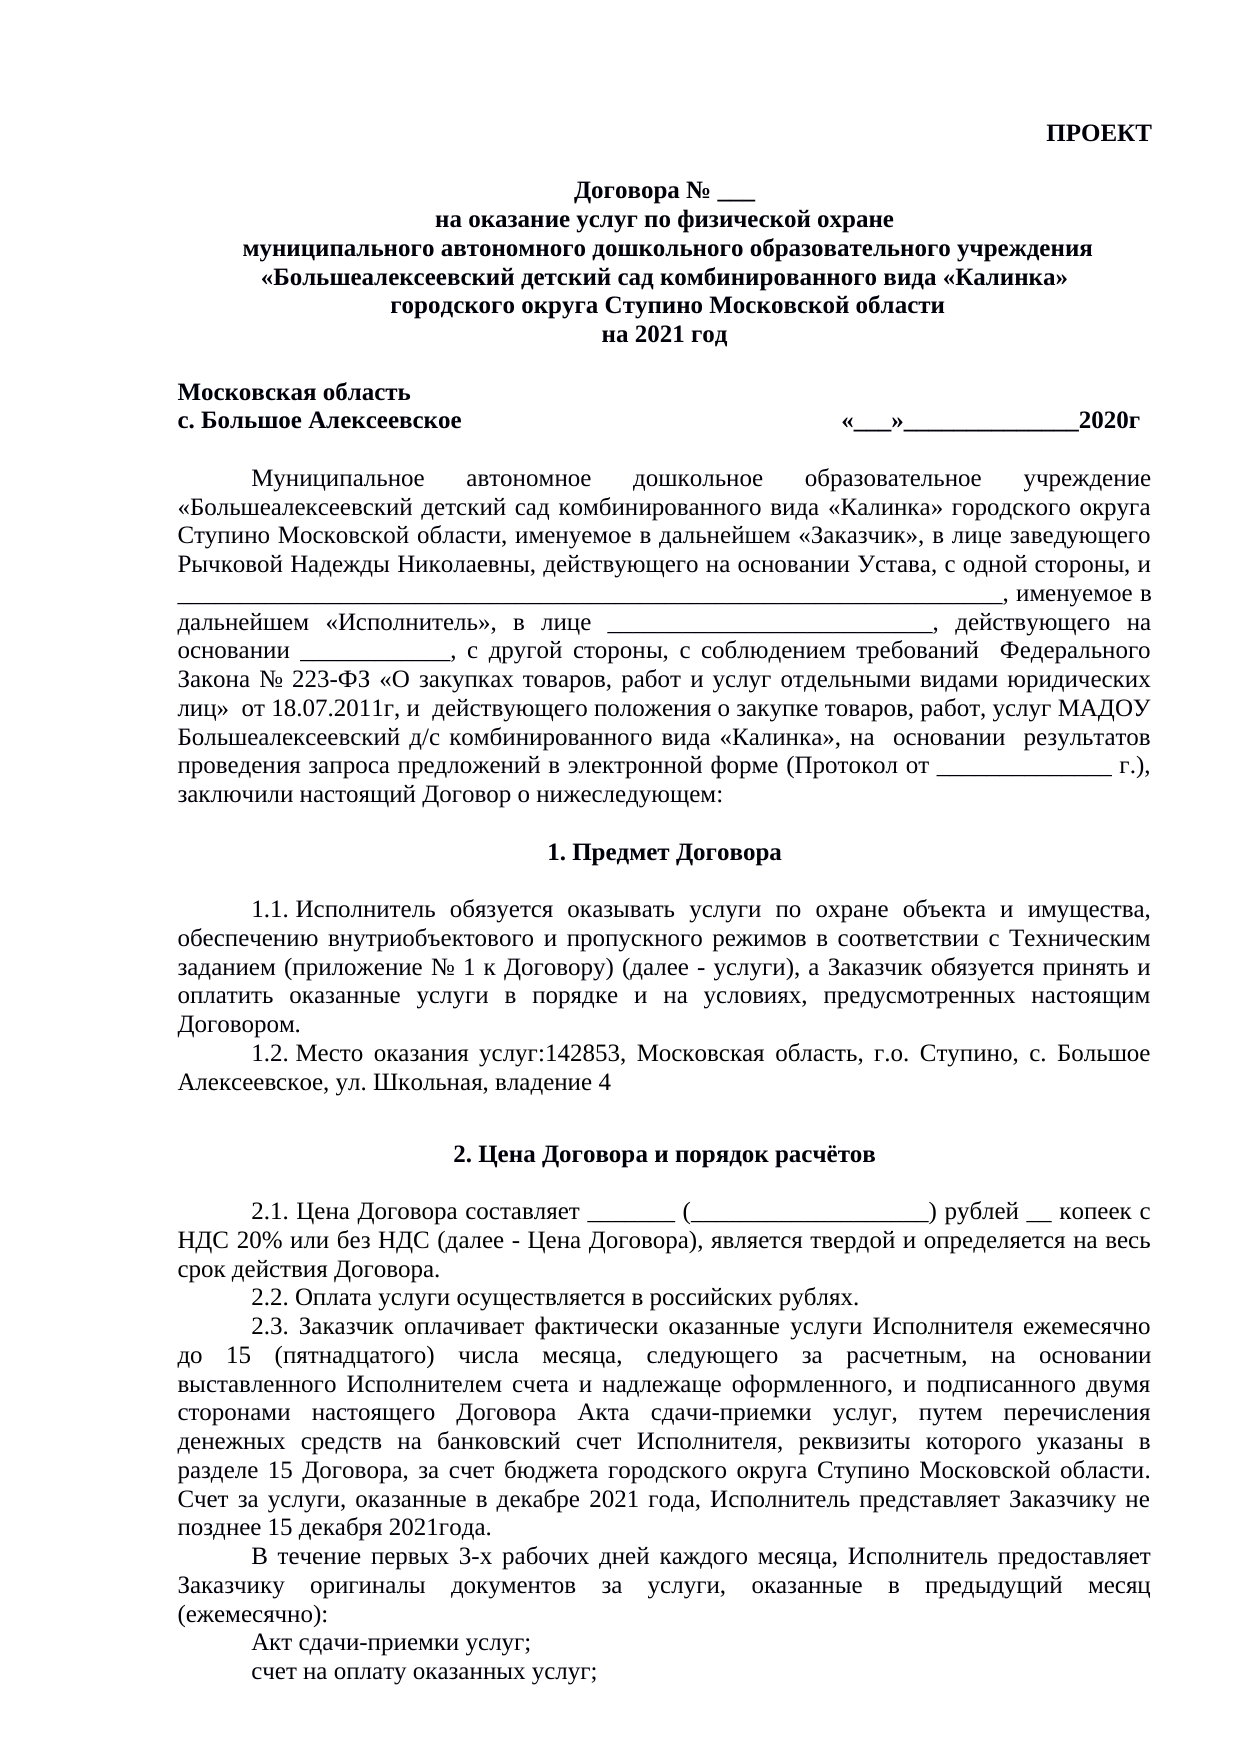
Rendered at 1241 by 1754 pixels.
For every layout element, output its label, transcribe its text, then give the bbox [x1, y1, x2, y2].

text 2. Цена Договора и порядок расчётов [177, 1139, 1152, 1167]
text В течение первых 3-х рабочих дней каждого месяца, Исполнитель предоставляет Заказчику оригиналы документов за услуги, оказанные в предыдущий месяц (ежемесячно): [177, 1541, 1152, 1627]
text на 2021 год [177, 319, 1152, 348]
text Московская область [177, 377, 1152, 406]
text 1. Предмет Договора [177, 837, 1152, 866]
text Договора № ___ [177, 176, 1152, 204]
text 2.1. Цена Договора составляет _______ (___________________) рублей __ копеек с НДС 20% или без НДС (далее - Цена Договора), является твердой и определяется на весь срок действия Договора. [177, 1196, 1152, 1282]
list Исполнитель обязуется оказывать услуги по охране объекта и имущества, обеспечению внутриобъектового и пропускного режимов в соответствии с Техническим заданием (приложение № 1 к Договору) (далее - услуги), а Заказчик обязуется принять и оплатить оказанные услуги в порядке и на условиях, предусмотренных настоящим Договором. [177, 894, 1152, 1038]
text счет на оплату оказанных услуг; [177, 1656, 1152, 1685]
text Муниципальное автономное дошкольное образовательное учреждение «Большеалексеевский детский сад комбинированного вида «Калинка» городского округа Ступино Московской области, именуемое в дальнейшем «Заказчик», в лице заведующего Рычковой Надежды Николаевны, действующего на основании Устава, с одной стороны, и __________________________________________________________________, именуемое в дальнейшем «Исполнитель», в лице __________________________, действующего на основании ____________, с другой стороны, с соблюдением требований Федерального Закона № 223-ФЗ «О закупках товаров, работ и услуг отдельными видами юридических лиц» от 18.07.2011г, и действующего положения о закупке товаров, работ, услуг МАДОУ Большеалексеевский д/с комбинированного вида «Калинка», на основании результатов проведения запроса предложений в электронной форме (Протокол от ______________ г.), заключили настоящий Договор о нижеследующем: [177, 463, 1152, 808]
text городского округа Ступино Московской области [177, 291, 1152, 319]
text на оказание услуг по физической охране [177, 204, 1152, 233]
text Акт сдачи-приемки услуг; [177, 1627, 1152, 1656]
list Место оказания услуг:142853, Московская область, г.о. Ступино, с. Большое Алексеевское, ул. Школьная, владение 4 [177, 1038, 1152, 1096]
text с. Большое Алексеевское «___»______________2020г [177, 406, 1152, 434]
text ПРОЕКТ [177, 118, 1152, 147]
text 2.2. Оплата услуги осуществляется в российских рублях. [177, 1282, 1152, 1311]
text 2.3. Заказчик оплачивает фактически оказанные услуги Исполнителя ежемесячно до 15 (пятнадцатого) числа месяца, следующего за расчетным, на основании выставленного Исполнителем счета и надлежаще оформленного, и подписанного двумя сторонами настоящего Договора Акта сдачи-приемки услуг, путем перечисления денежных средств на банковский счет Исполнителя, реквизиты которого указаны в разделе 15 Договора, за счет бюджета городского округа Ступино Московской области. Счет за услуги, оказанные в декабре 2021 года, Исполнитель представляет Заказчику не позднее 15 декабря 2021года. [177, 1311, 1152, 1541]
text муниципального автономного дошкольного образовательного учреждения «Большеалексеевский детский сад комбинированного вида «Калинка» [177, 233, 1152, 291]
